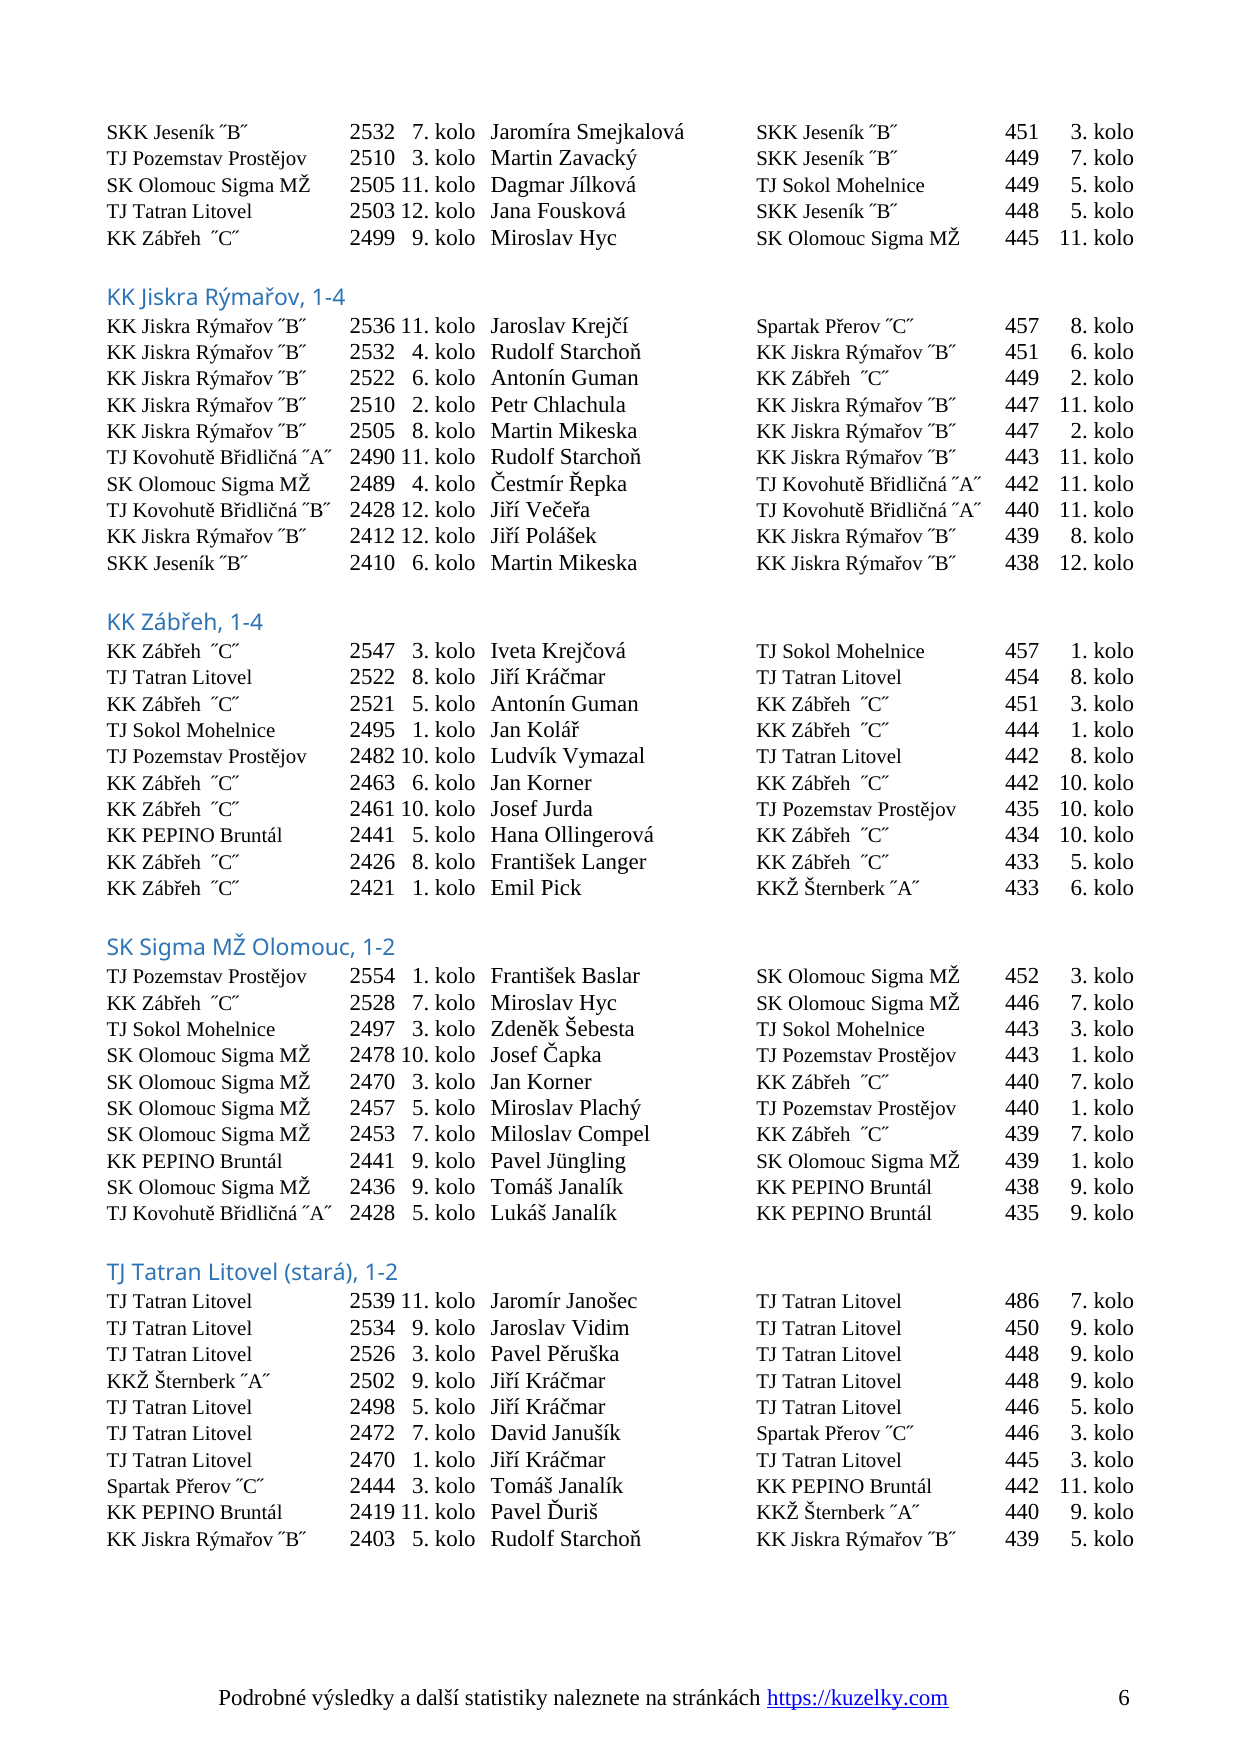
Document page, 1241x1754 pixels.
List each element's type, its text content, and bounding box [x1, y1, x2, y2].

text KK Jiskra Rýmařov ˝B˝ 2522 6. kolo Antonín Guman KK Zábřeh ˝C˝ 449 2. kolo [106, 364, 1134, 391]
subtitle SK Sigma MŽ Olomouc, 1-2 [106, 931, 1134, 962]
text KKŽ Šternberk ˝A˝ 2502 9. kolo Jiří Kráčmar TJ Tatran Litovel 448 9. kolo [106, 1367, 1134, 1393]
text SKK Jeseník ˝B˝ 2532 7. kolo Jaromíra Smejkalová SKK Jeseník ˝B˝ 451 3. kolo [106, 118, 1134, 144]
text KK Jiskra Rýmařov ˝B˝ 2505 8. kolo Martin Mikeska KK Jiskra Rýmařov ˝B˝ 447 2. kolo [106, 417, 1134, 443]
text SK Olomouc Sigma MŽ 2436 9. kolo Tomáš Janalík KK PEPINO Bruntál 438 9. kolo [106, 1173, 1134, 1199]
text TJ Pozemstav Prostějov 2482 10. kolo Ludvík Vymazal TJ Tatran Litovel 442 8. kolo [106, 742, 1134, 769]
text TJ Kovohutě Břidličná ˝B˝ 2428 12. kolo Jiří Večeřa TJ Kovohutě Břidličná ˝A˝ 440 11. kolo [106, 496, 1134, 522]
subtitle TJ Tatran Litovel (stará), 1-2 [106, 1256, 1134, 1288]
text TJ Pozemstav Prostějov 2510 3. kolo Martin Zavacký SKK Jeseník ˝B˝ 449 7. kolo [106, 144, 1134, 171]
text TJ Tatran Litovel 2534 9. kolo Jaroslav Vidim TJ Tatran Litovel 450 9. kolo [106, 1314, 1134, 1340]
text KK Zábřeh ˝C˝ 2463 6. kolo Jan Korner KK Zábřeh ˝C˝ 442 10. kolo [106, 769, 1134, 795]
text TJ Tatran Litovel 2498 5. kolo Jiří Kráčmar TJ Tatran Litovel 446 5. kolo [106, 1393, 1134, 1419]
text TJ Tatran Litovel 2526 3. kolo Pavel Pěruška TJ Tatran Litovel 448 9. kolo [106, 1340, 1134, 1367]
text TJ Kovohutě Břidličná ˝A˝ 2490 11. kolo Rudolf Starchoň KK Jiskra Rýmařov ˝B˝ 443 11. kolo [106, 443, 1134, 470]
text SK Olomouc Sigma MŽ 2453 7. kolo Miloslav Compel KK Zábřeh ˝C˝ 439 7. kolo [106, 1120, 1134, 1147]
text TJ Pozemstav Prostějov 2554 1. kolo František Baslar SK Olomouc Sigma MŽ 452 3. kolo [106, 962, 1134, 989]
text KK Jiskra Rýmařov ˝B˝ 2510 2. kolo Petr Chlachula KK Jiskra Rýmařov ˝B˝ 447 11. kolo [106, 391, 1134, 417]
subtitle KK Jiskra Rýmařov, 1-4 [106, 280, 1134, 312]
text KK PEPINO Bruntál 2441 9. kolo Pavel Jüngling SK Olomouc Sigma MŽ 439 1. kolo [106, 1147, 1134, 1173]
text KK Zábřeh ˝C˝ 2421 1. kolo Emil Pick KKŽ Šternberk ˝A˝ 433 6. kolo [106, 874, 1134, 901]
text KK Zábřeh ˝C˝ 2521 5. kolo Antonín Guman KK Zábřeh ˝C˝ 451 3. kolo [106, 690, 1134, 716]
text SK Olomouc Sigma MŽ 2505 11. kolo Dagmar Jílková TJ Sokol Mohelnice 449 5. kolo [106, 171, 1134, 197]
text SK Olomouc Sigma MŽ 2478 10. kolo Josef Čapka TJ Pozemstav Prostějov 443 1. kolo [106, 1041, 1134, 1068]
text KK PEPINO Bruntál 2441 5. kolo Hana Ollingerová KK Zábřeh ˝C˝ 434 10. kolo [106, 821, 1134, 848]
text KK Jiskra Rýmařov ˝B˝ 2403 5. kolo Rudolf Starchoň KK Jiskra Rýmařov ˝B˝ 439 5. kolo [106, 1525, 1134, 1551]
text TJ Sokol Mohelnice 2497 3. kolo Zdeněk Šebesta TJ Sokol Mohelnice 443 3. kolo [106, 1015, 1134, 1041]
text TJ Kovohutě Břidličná ˝A˝ 2428 5. kolo Lukáš Janalík KK PEPINO Bruntál 435 9. kolo [106, 1199, 1134, 1226]
text TJ Sokol Mohelnice 2495 1. kolo Jan Kolář KK Zábřeh ˝C˝ 444 1. kolo [106, 716, 1134, 742]
text SK Olomouc Sigma MŽ 2470 3. kolo Jan Korner KK Zábřeh ˝C˝ 440 7. kolo [106, 1068, 1134, 1094]
text TJ Tatran Litovel 2503 12. kolo Jana Fousková SKK Jeseník ˝B˝ 448 5. kolo [106, 197, 1134, 223]
text SK Olomouc Sigma MŽ 2489 4. kolo Čestmír Řepka TJ Kovohutě Břidličná ˝A˝ 442 11. kolo [106, 470, 1134, 496]
text SK Olomouc Sigma MŽ 2457 5. kolo Miroslav Plachý TJ Pozemstav Prostějov 440 1. kolo [106, 1094, 1134, 1120]
text KK Jiskra Rýmařov ˝B˝ 2532 4. kolo Rudolf Starchoň KK Jiskra Rýmařov ˝B˝ 451 6. kolo [106, 338, 1134, 364]
text TJ Tatran Litovel 2470 1. kolo Jiří Kráčmar TJ Tatran Litovel 445 3. kolo [106, 1446, 1134, 1472]
text KK Zábřeh ˝C˝ 2499 9. kolo Miroslav Hyc SK Olomouc Sigma MŽ 445 11. kolo [106, 223, 1134, 250]
text Spartak Přerov ˝C˝ 2444 3. kolo Tomáš Janalík KK PEPINO Bruntál 442 11. kolo [106, 1472, 1134, 1498]
text KK Zábřeh ˝C˝ 2528 7. kolo Miroslav Hyc SK Olomouc Sigma MŽ 446 7. kolo [106, 989, 1134, 1015]
text KK Zábřeh ˝C˝ 2461 10. kolo Josef Jurda TJ Pozemstav Prostějov 435 10. kolo [106, 795, 1134, 821]
text TJ Tatran Litovel 2522 8. kolo Jiří Kráčmar TJ Tatran Litovel 454 8. kolo [106, 663, 1134, 690]
text TJ Tatran Litovel 2539 11. kolo Jaromír Janošec TJ Tatran Litovel 486 7. kolo [106, 1288, 1134, 1314]
text KK PEPINO Bruntál 2419 11. kolo Pavel Ďuriš KKŽ Šternberk ˝A˝ 440 9. kolo [106, 1498, 1134, 1525]
text TJ Tatran Litovel 2472 7. kolo David Janušík Spartak Přerov ˝C˝ 446 3. kolo [106, 1419, 1134, 1446]
subtitle KK Zábřeh, 1-4 [106, 606, 1134, 637]
text KK Jiskra Rýmařov ˝B˝ 2536 11. kolo Jaroslav Krejčí Spartak Přerov ˝C˝ 457 8. kolo [106, 312, 1134, 338]
text KK Zábřeh ˝C˝ 2547 3. kolo Iveta Krejčová TJ Sokol Mohelnice 457 1. kolo [106, 637, 1134, 663]
text KK Jiskra Rýmařov ˝B˝ 2412 12. kolo Jiří Polášek KK Jiskra Rýmařov ˝B˝ 439 8. kolo [106, 522, 1134, 549]
text KK Zábřeh ˝C˝ 2426 8. kolo František Langer KK Zábřeh ˝C˝ 433 5. kolo [106, 848, 1134, 874]
text SKK Jeseník ˝B˝ 2410 6. kolo Martin Mikeska KK Jiskra Rýmařov ˝B˝ 438 12. kolo [106, 549, 1134, 575]
